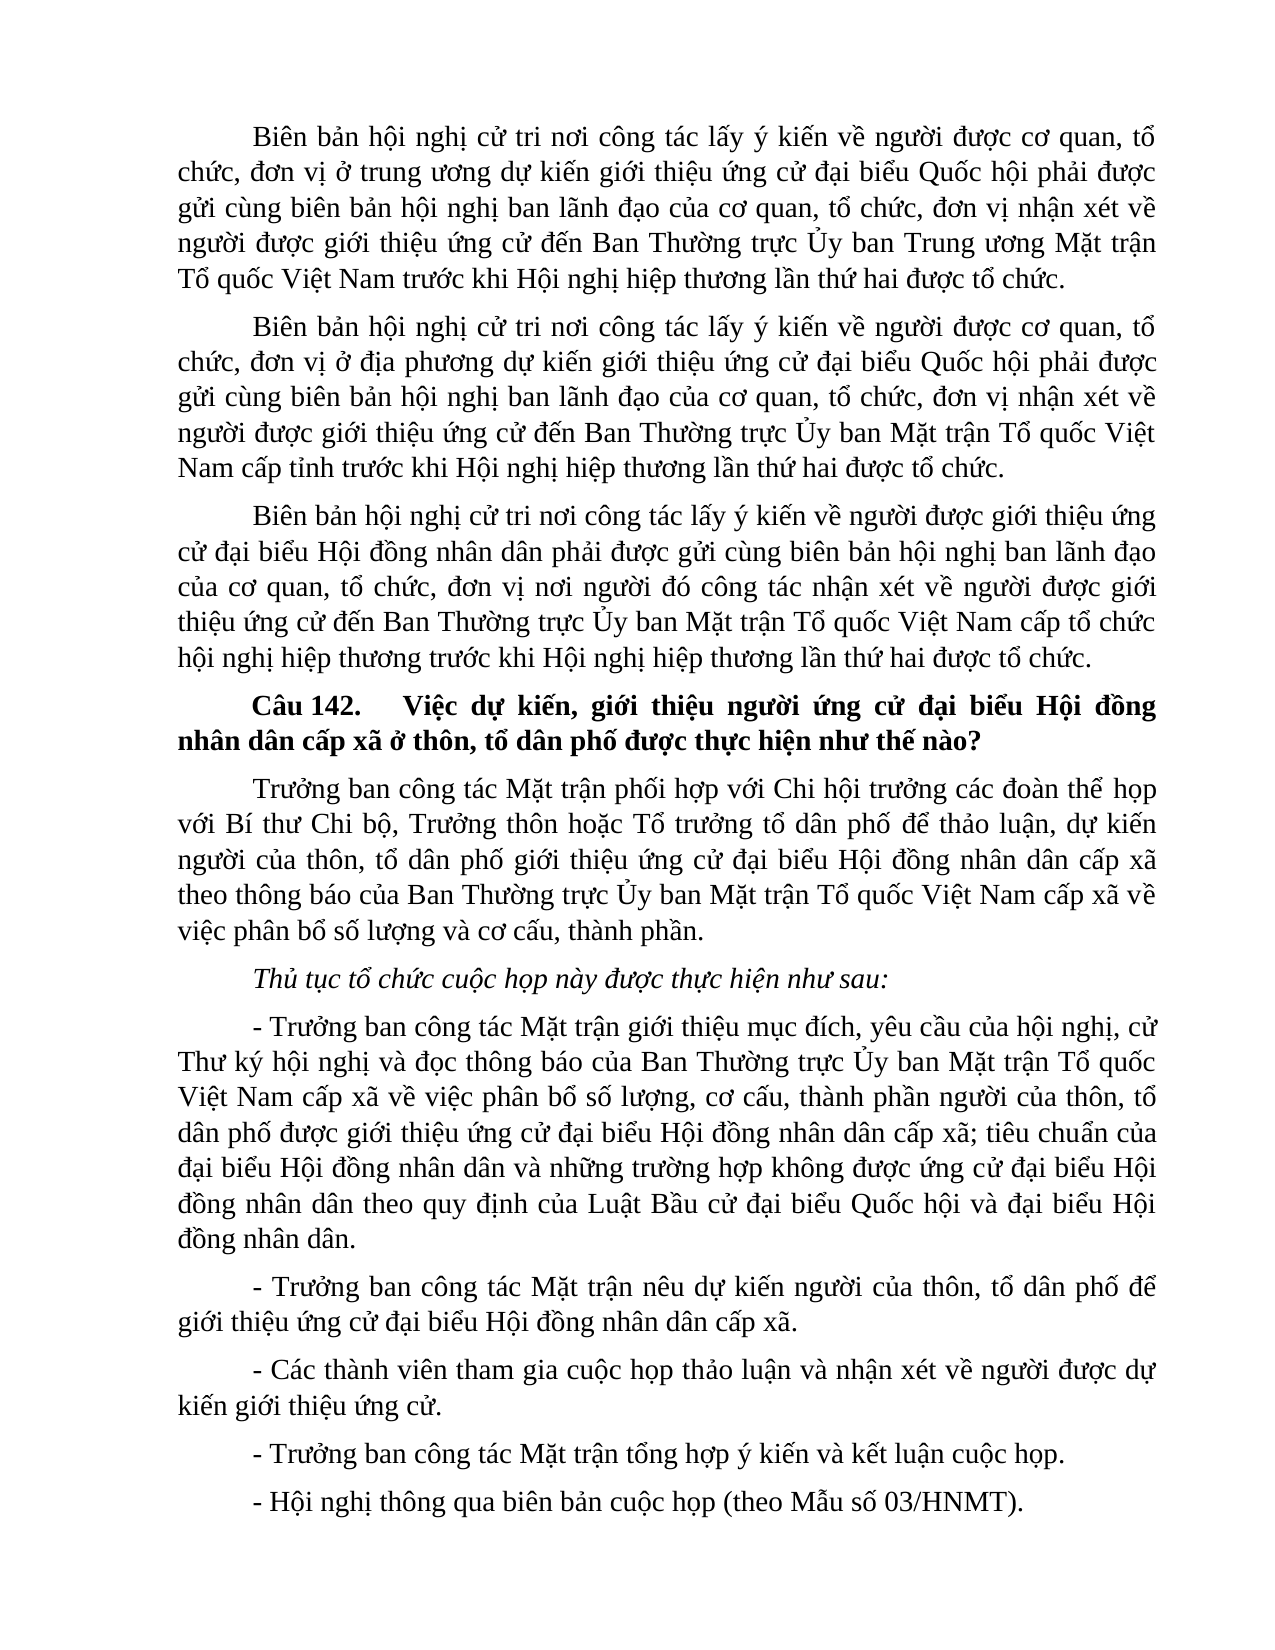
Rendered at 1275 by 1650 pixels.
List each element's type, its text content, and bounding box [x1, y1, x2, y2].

text Biên bản hội nghị cử tri nơi công tác lấy ý kiến về người được cơ quan, tổ chức, đơn vị ở trung ương dự kiến giới thiệu ứng cử đại biểu Quốc hội phải được gửi cùng biên bản hội nghị ban lãnh đạo của cơ quan, tổ chức, đơn vị nhận xét về người được giới thiệu ứng cử đến Ban Thường trực Ủy ban Trung ương Mặt trận Tổ quốc Việt Nam trước khi Hội nghị hiệp thương lần thứ hai được tổ chức. [177, 118, 1157, 295]
text Trưởng ban công tác Mặt trận phối hợp với Chi hội trưởng các đoàn thể họp với Bí thư Chi bộ, Trưởng thôn hoặc Tổ trưởng tổ dân phố để thảo luận, dự kiến người của thôn, tổ dân phố giới thiệu ứng cử đại biểu Hội đồng nhân dân cấp xã theo thông báo của Ban Thường trực Ủy ban Mặt trận Tổ quốc Việt Nam cấp xã về việc phân bổ số lượng và cơ cấu, thành phần. [177, 770, 1157, 947]
text Biên bản hội nghị cử tri nơi công tác lấy ý kiến về người được cơ quan, tổ chức, đơn vị ở địa phương dự kiến giới thiệu ứng cử đại biểu Quốc hội phải được gửi cùng biên bản hội nghị ban lãnh đạo của cơ quan, tổ chức, đơn vị nhận xét về người được giới thiệu ứng cử đến Ban Thường trực Ủy ban Mặt trận Tổ quốc Việt Nam cấp tỉnh trước khi Hội nghị hiệp thương lần thứ hai được tổ chức. [177, 308, 1157, 485]
subtitle Việc dự kiến, giới thiệu người ứng cử đại biểu Hội đồng nhân dân cấp xã ở thôn, tổ dân phố được thực hiện như thế nào? [177, 687, 1157, 758]
text - Hội nghị thông qua biên bản cuộc họp (theo Mẫu số 03/HNMT). [177, 1483, 1157, 1518]
text - Trưởng ban công tác Mặt trận giới thiệu mục đích, yêu cầu của hội nghị, cử Thư ký hội nghị và đọc thông báo của Ban Thường trực Ủy ban Mặt trận Tổ quốc Việt Nam cấp xã về việc phân bổ số lượng, cơ cấu, thành phần người của thôn, tổ dân phố được giới thiệu ứng cử đại biểu Hội đồng nhân dân cấp xã; tiêu chuẩn của đại biểu Hội đồng nhân dân và những trường hợp không được ứng cử đại biểu Hội đồng nhân dân theo quy định của Luật Bầu cử đại biểu Quốc hội và đại biểu Hội đồng nhân dân. [177, 1008, 1157, 1256]
text Thủ tục tổ chức cuộc họp này được thực hiện như sau: [177, 960, 1157, 995]
text - Trưởng ban công tác Mặt trận tổng hợp ý kiến và kết luận cuộc họp. [177, 1435, 1157, 1470]
text Biên bản hội nghị cử tri nơi công tác lấy ý kiến về người được giới thiệu ứng cử đại biểu Hội đồng nhân dân phải được gửi cùng biên bản hội nghị ban lãnh đạo của cơ quan, tổ chức, đơn vị nơi người đó công tác nhận xét về người được giới thiệu ứng cử đến Ban Thường trực Ủy ban Mặt trận Tổ quốc Việt Nam cấp tổ chức hội nghị hiệp thương trước khi Hội nghị hiệp thương lần thứ hai được tổ chức. [177, 497, 1157, 674]
text - Trưởng ban công tác Mặt trận nêu dự kiến người của thôn, tổ dân phố để giới thiệu ứng cử đại biểu Hội đồng nhân dân cấp xã. [177, 1268, 1157, 1339]
text - Các thành viên tham gia cuộc họp thảo luận và nhận xét về người được dự kiến giới thiệu ứng cử. [177, 1351, 1157, 1422]
